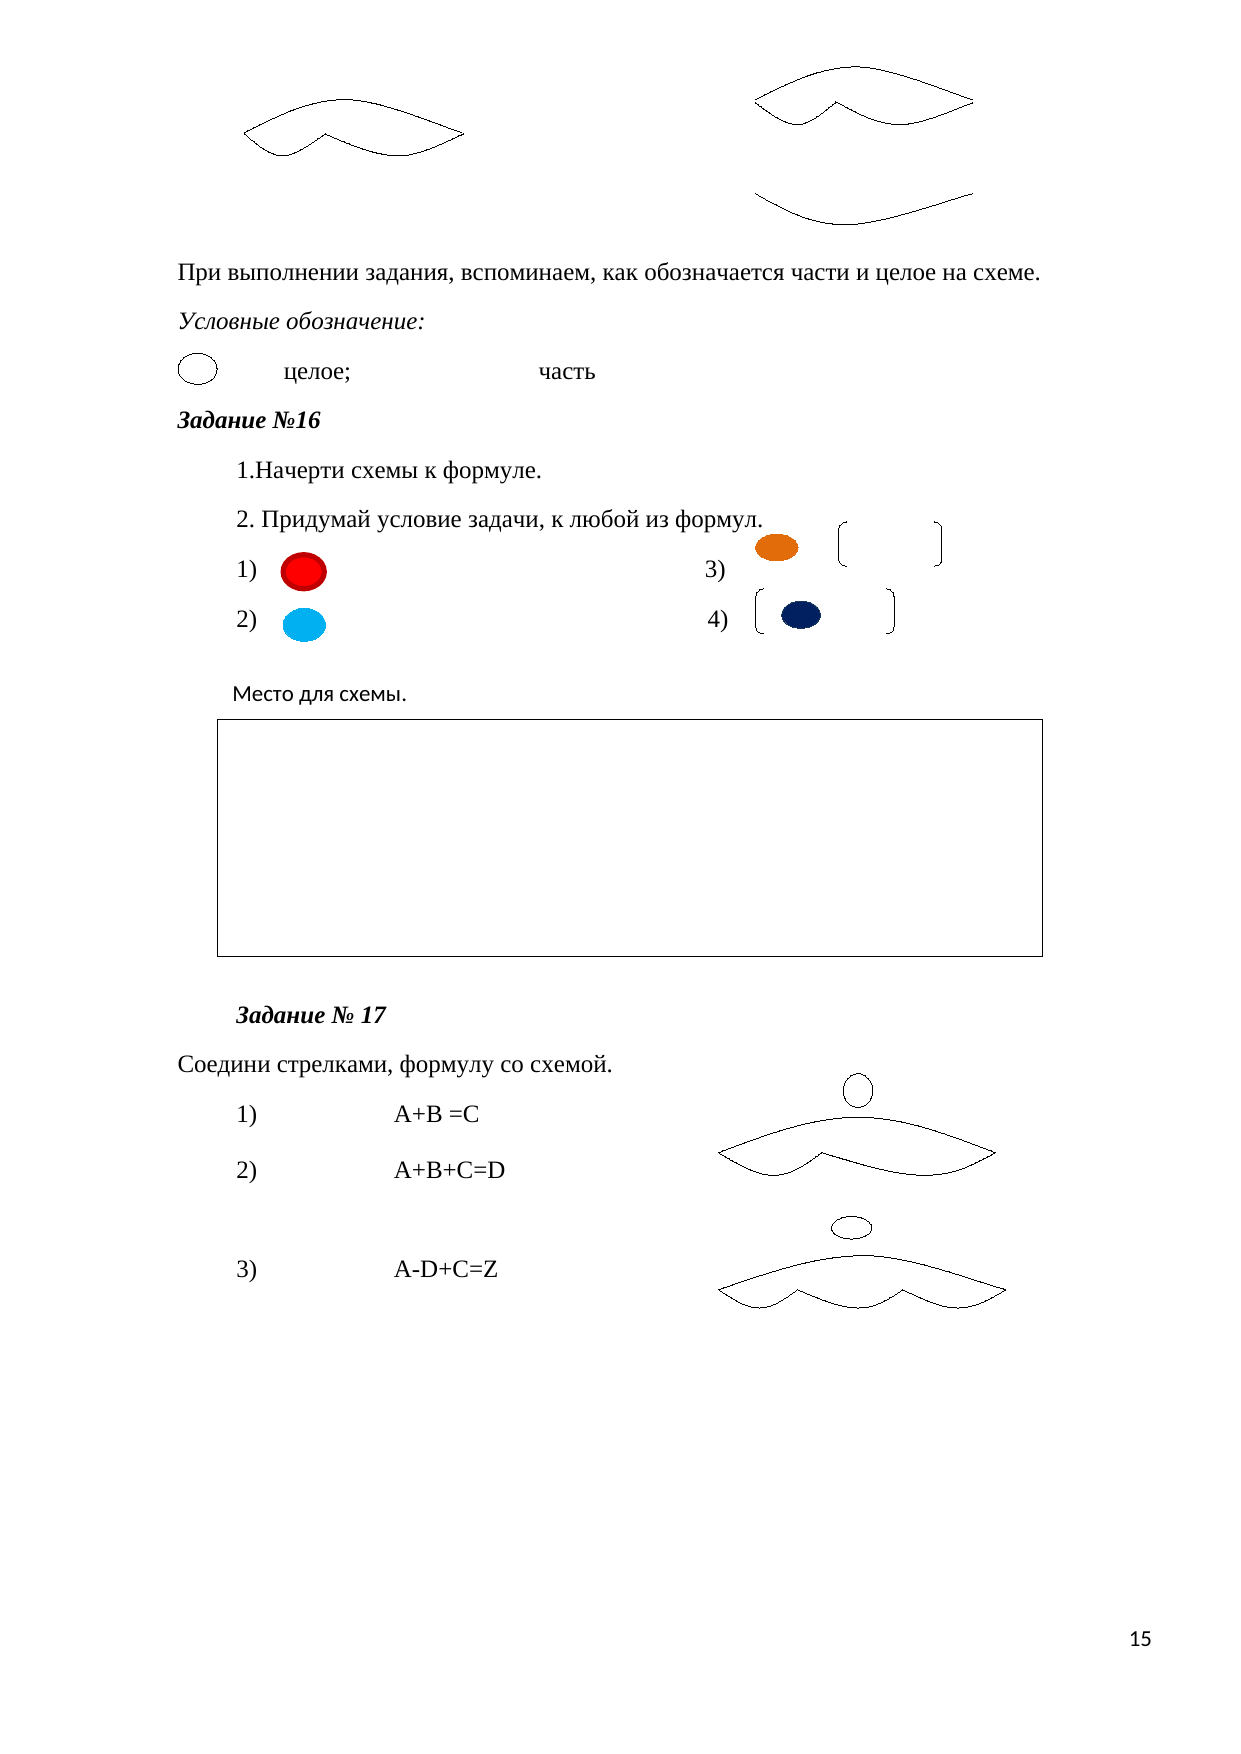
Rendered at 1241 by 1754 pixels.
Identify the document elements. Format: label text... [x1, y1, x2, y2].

list A+B+C=D [177, 1156, 1152, 1184]
text целое; часть [177, 356, 1152, 384]
list A+B =C [177, 1099, 1152, 1128]
text 1.Начерти схемы к формуле. [177, 455, 1152, 484]
text Задание № 17 [177, 1000, 1152, 1028]
list A-D+C=Z [177, 1254, 1152, 1283]
text Соедини стрелками, формулу со схемой. [177, 1049, 1152, 1078]
text 2) 4) [177, 604, 1152, 632]
text При выполнении задания, вспоминаем, как обозначается части и целое на схеме. [177, 257, 1152, 285]
text 1) 3) [177, 554, 1152, 583]
text Задание №16 [177, 405, 1152, 434]
text Условные обозначение: [177, 306, 1152, 335]
text 2. Придумай условие задачи, к любой из формул. [177, 504, 1152, 533]
